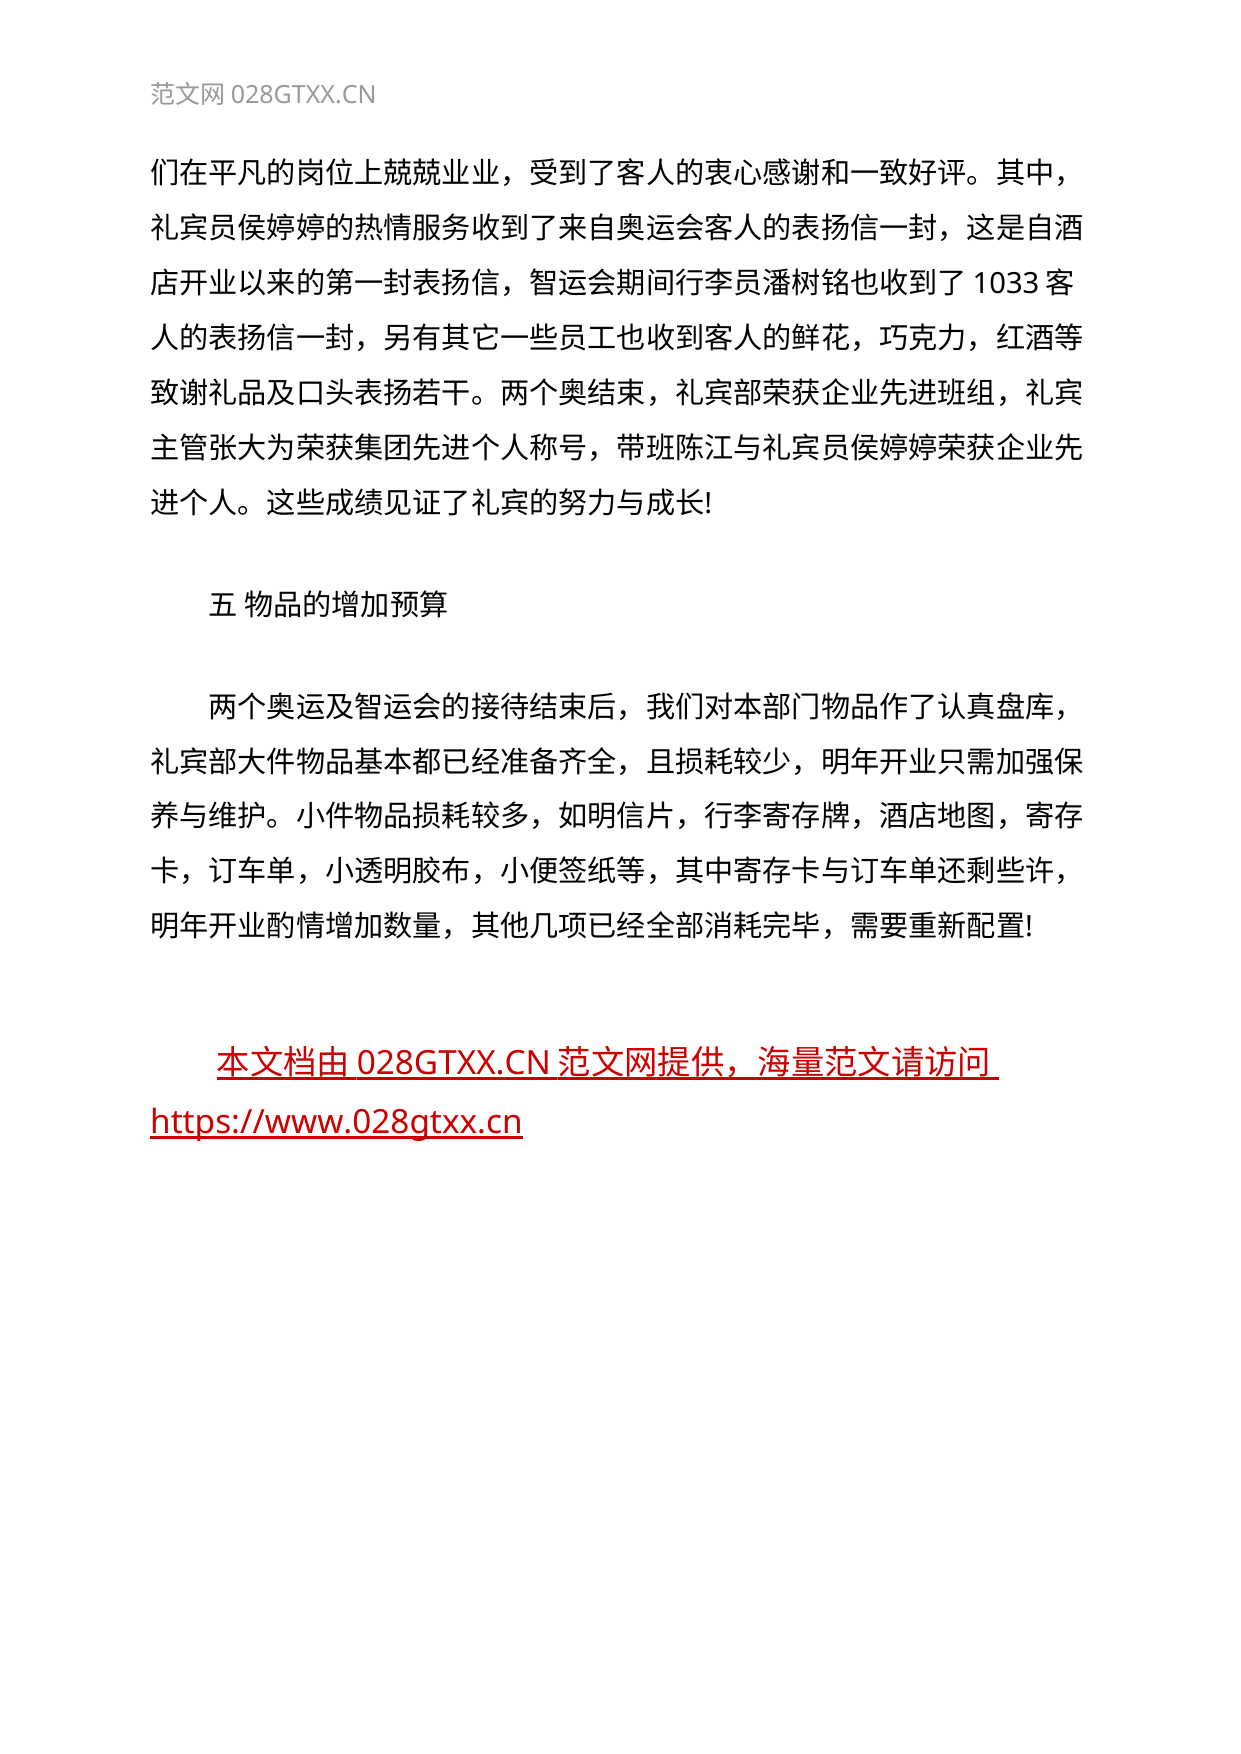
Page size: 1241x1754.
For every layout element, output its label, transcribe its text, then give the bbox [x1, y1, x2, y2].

text 五 物品的增加预算 [150, 581, 1090, 624]
text 两个奥运及智运会的接待结束后，我们对本部门物品作了认真盘库，礼宾部大件物品基本都已经准备齐全，且损耗较少，明年开业只需加强保养与维护。小件物品损耗较多，如明信片，行李寄存牌，酒店地图，寄存卡，订车单，小透明胶布，小便签纸等，其中寄存卡与订车单还剩些许，明年开业酌情增加数量，其他几项已经全部消耗完毕，需要重新配置! [150, 683, 1090, 945]
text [150, 150, 1090, 522]
text 本文档由028GTXX.CN范文网提供，海量范文请访问 https://www.028gtxx.cn [150, 1036, 1090, 1143]
